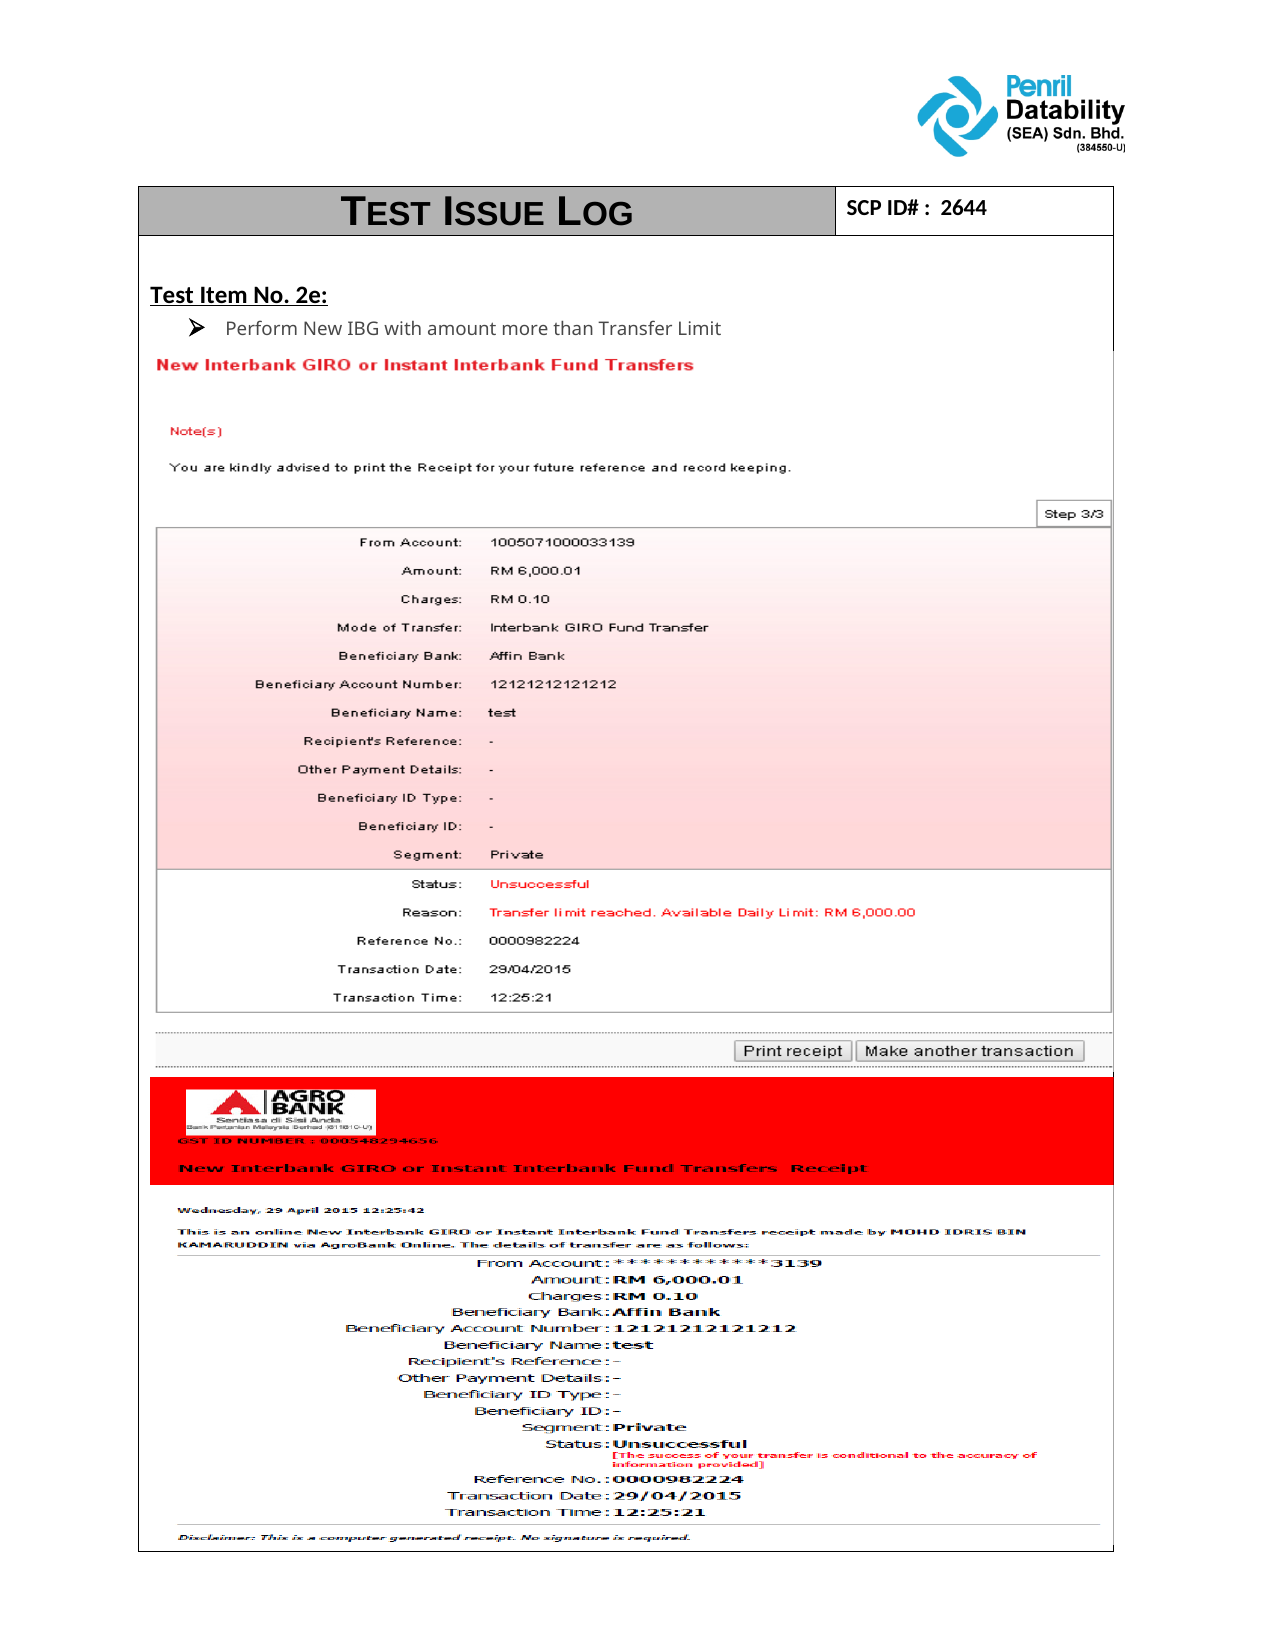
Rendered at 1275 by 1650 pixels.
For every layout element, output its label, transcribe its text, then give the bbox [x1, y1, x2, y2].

table_header SCP ID# : 2644 [836, 187, 1113, 235]
picture [150, 351, 1114, 1072]
table_header Test Issue Log [139, 187, 835, 235]
picture [917, 75, 1125, 157]
picture [150, 1077, 1114, 1545]
